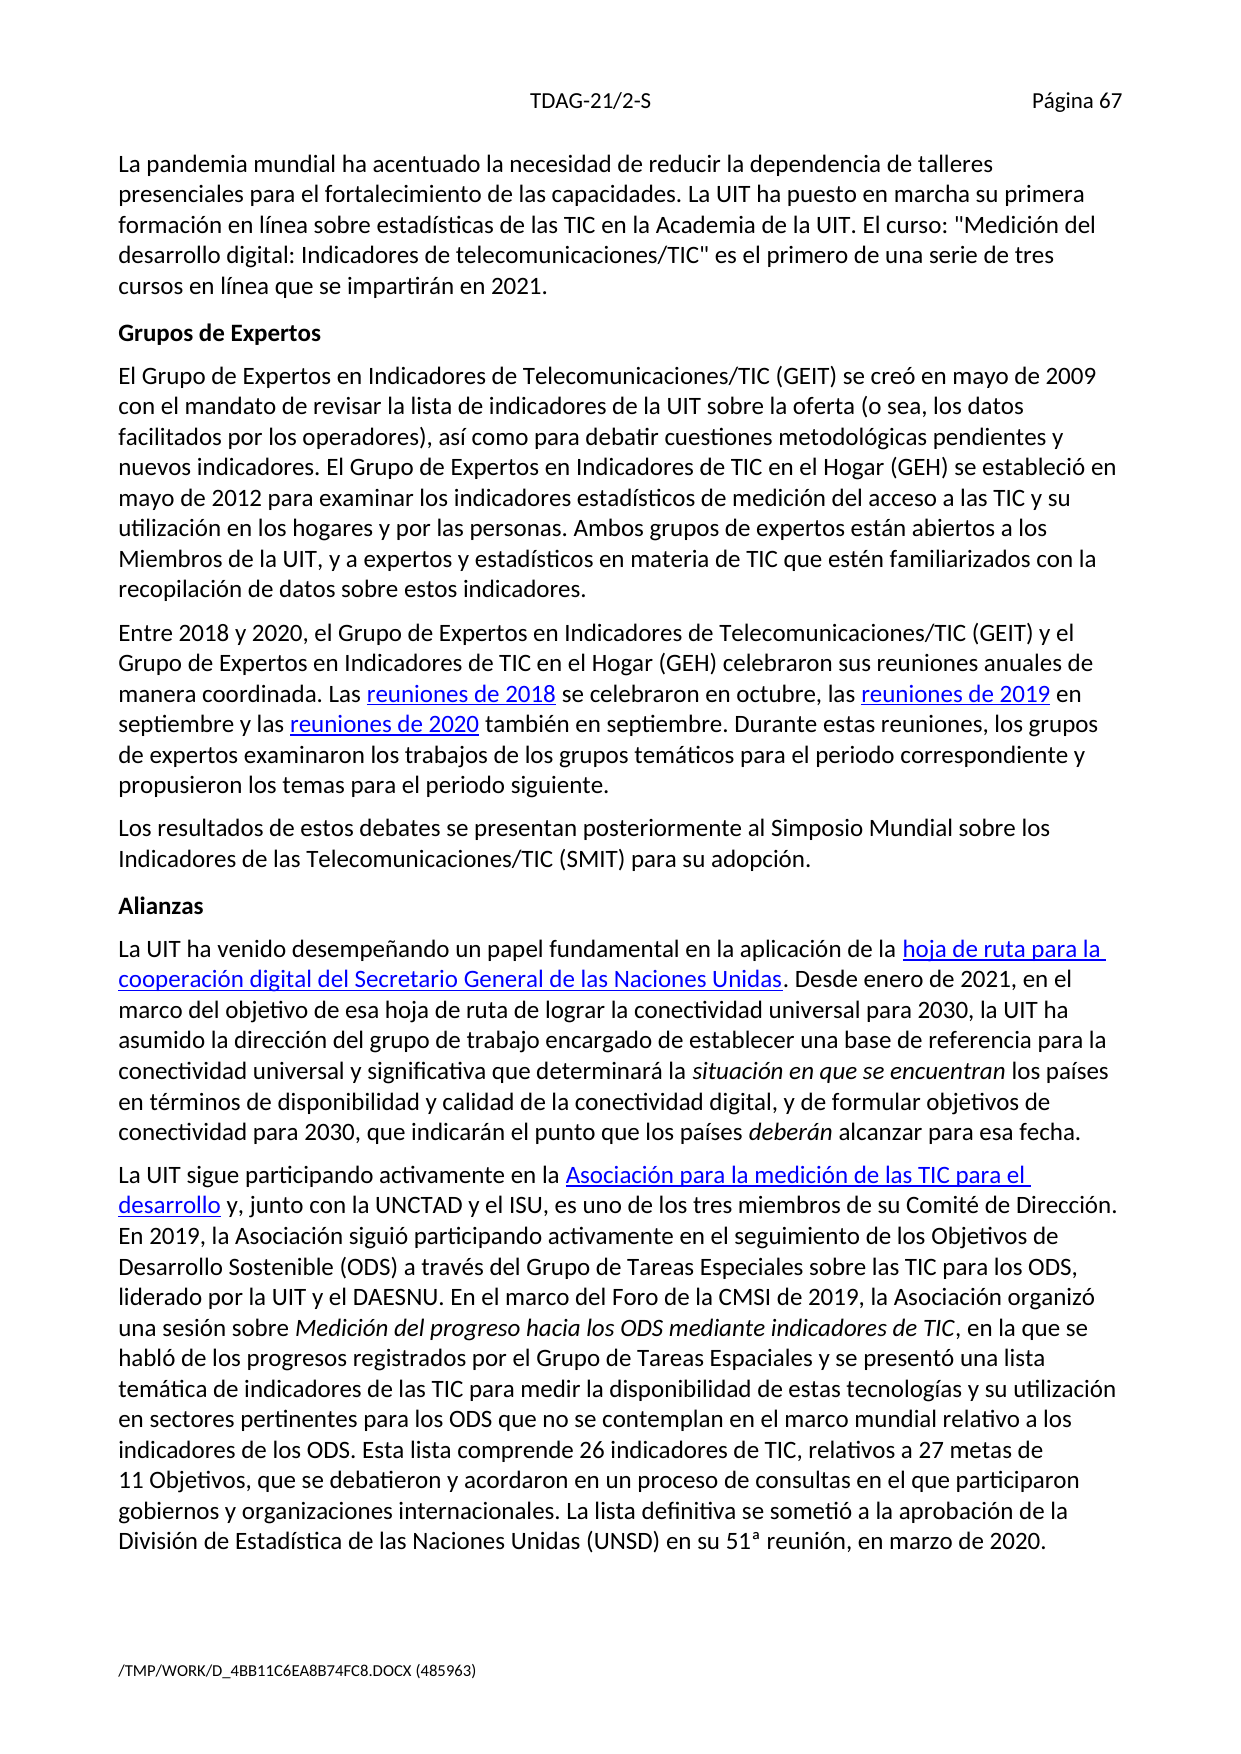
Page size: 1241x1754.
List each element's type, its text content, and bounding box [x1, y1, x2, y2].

text La UIT sigue participando activamente en la Asociación para la medición de las TIC para el desarrollo y, junto con la UNCTAD y el ISU, es uno de los tres miembros de su Comité de Dirección. En 2019, la Asociación siguió participando activamente en el seguimiento de los Objetivos de Desarrollo Sostenible (ODS) a través del Grupo de Tareas Especiales sobre las TIC para los ODS, liderado por la UIT y el DAESNU. En el marco del Foro de la CMSI de 2019, la Asociación organizó una sesión sobre Medición del progreso hacia los ODS mediante indicadores de TIC, en la que se habló de los progresos registrados por el Grupo de Tareas Espaciales y se presentó una lista temática de indicadores de las TIC para medir la disponibilidad de estas tecnologías y su utilización en sectores pertinentes para los ODS que no se contemplan en el marco mundial relativo a los indicadores de los ODS. Esta lista comprende 26 indicadores de TIC, relativos a 27 metas de 11 Objetivos, que se debatieron y acordaron en un proceso de consultas en el que participaron gobiernos y organizaciones internacionales. La lista definitiva se sometió a la aprobación de la División de Estadística de las Naciones Unidas (UNSD) en su 51ª reunión, en marzo de 2020. [118, 1159, 1122, 1556]
text La UIT ha venido desempeñando un papel fundamental en la aplicación de la hoja de ruta para la cooperación digital del Secretario General de las Naciones Unidas. Desde enero de 2021, en el marco del objetivo de esa hoja de ruta de lograr la conectividad universal para 2030, la UIT ha asumido la dirección del grupo de trabajo encargado de establecer una base de referencia para la conectividad universal y significativa que determinará la situación en que se encuentran los países en términos de disponibilidad y calidad de la conectividad digital, y de formular objetivos de conectividad para 2030, que indicarán el punto que los países deberán alcanzar para esa fecha. [118, 933, 1122, 1147]
subtitle Alianzas [118, 890, 1122, 921]
text Entre 2018 y 2020, el Grupo de Expertos en Indicadores de Telecomunicaciones/TIC (GEIT) y el Grupo de Expertos en Indicadores de TIC en el Hogar (GEH) celebraron sus reuniones anuales de manera coordinada. Las reuniones de 2018 se celebraron en octubre, las reuniones de 2019 en septiembre y las reuniones de 2020 también en septiembre. Durante estas reuniones, los grupos de expertos examinaron los trabajos de los grupos temáticos para el periodo correspondiente y propusieron los temas para el periodo siguiente. [118, 617, 1122, 800]
subtitle Grupos de Expertos [118, 317, 1122, 347]
text La pandemia mundial ha acentuado la necesidad de reducir la dependencia de talleres presenciales para el fortalecimiento de las capacidades. La UIT ha puesto en marcha su primera formación en línea sobre estadísticas de las TIC en la Academia de la UIT. El curso: "Medición del desarrollo digital: Indicadores de telecomunicaciones/TIC" es el primero de una serie de tres cursos en línea que se impartirán en 2021. [118, 148, 1122, 300]
text Los resultados de estos debates se presentan posteriormente al Simposio Mundial sobre los Indicadores de las Telecomunicaciones/TIC (SMIT) para su adopción. [118, 812, 1122, 873]
text El Grupo de Expertos en Indicadores de Telecomunicaciones/TIC (GEIT) se creó en mayo de 2009 con el mandato de revisar la lista de indicadores de la UIT sobre la oferta (o sea, los datos facilitados por los operadores), así como para debatir cuestiones metodológicas pendientes y nuevos indicadores. El Grupo de Expertos en Indicadores de TIC en el Hogar (GEH) se estableció en mayo de 2012 para examinar los indicadores estadísticos de medición del acceso a las TIC y su utilización en los hogares y por las personas. Ambos grupos de expertos están abiertos a los Miembros de la UIT, y a expertos y estadísticos en materia de TIC que estén familiarizados con la recopilación de datos sobre estos indicadores. [118, 360, 1122, 604]
